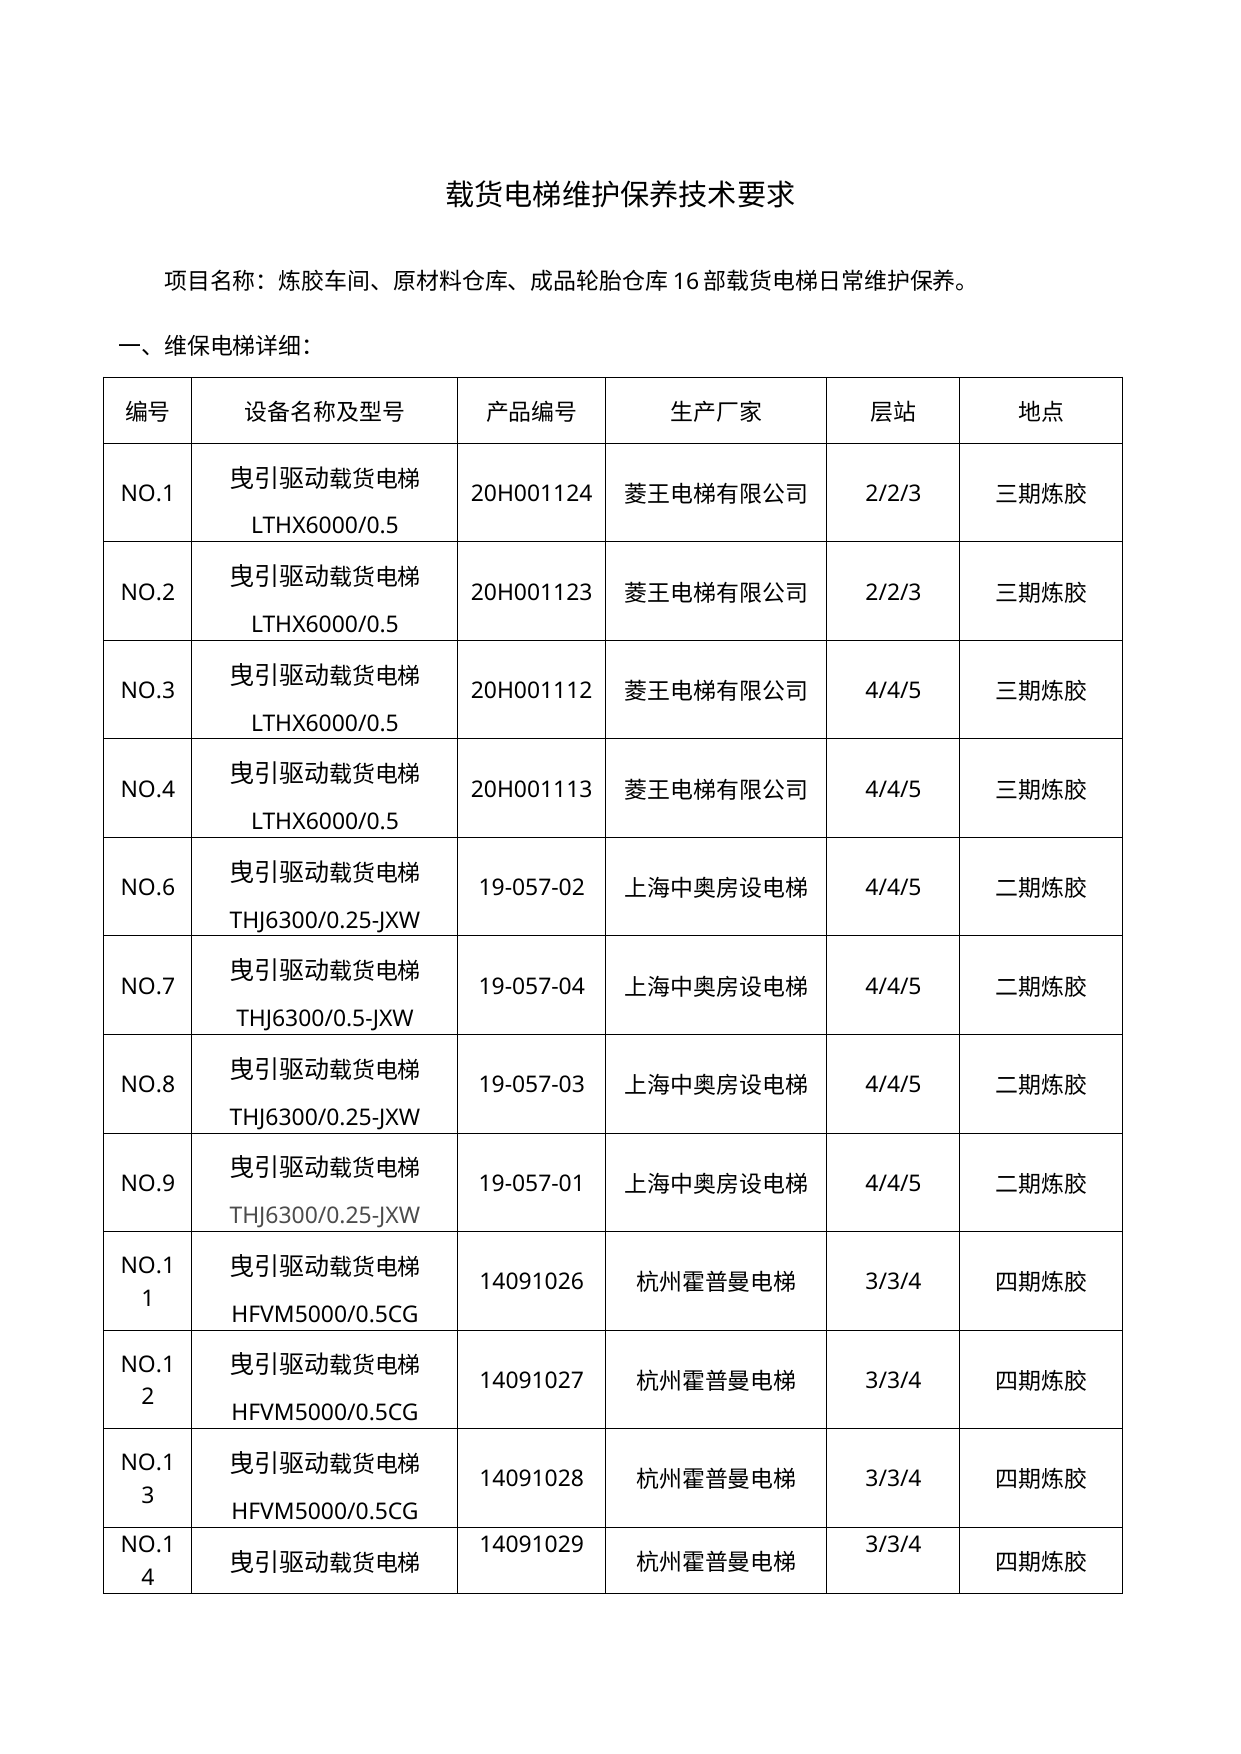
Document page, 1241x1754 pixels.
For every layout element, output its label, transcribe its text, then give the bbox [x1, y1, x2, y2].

table_cell 19-057-04 [458, 936, 605, 1034]
table_header 地点 [960, 378, 1122, 443]
table_header 编号 [104, 378, 191, 443]
table_cell 曳引驱动载货电梯THJ6300/0.25-JXW [192, 838, 457, 935]
table_cell 4/4/5 [827, 739, 959, 837]
table_cell NO.12 [104, 1331, 191, 1428]
table_cell 20H001112 [458, 641, 605, 738]
table_cell NO.9 [104, 1134, 191, 1231]
table_cell 20H001123 [458, 542, 605, 640]
table_cell 4/4/5 [827, 838, 959, 935]
table_cell 3/3/4 [827, 1528, 959, 1593]
table_cell NO.7 [104, 936, 191, 1034]
table_cell 三期炼胶 [960, 641, 1122, 738]
table_cell 19-057-02 [458, 838, 605, 935]
table_cell 曳引驱动载货电梯THJ6300/0.25-JXW [192, 1134, 457, 1231]
table_cell 二期炼胶 [960, 1035, 1122, 1132]
table_header 产品编号 [458, 378, 605, 443]
table_cell 14091027 [458, 1331, 605, 1428]
table_cell 曳引驱动载货电梯LTHX6000/0.5 [192, 542, 457, 640]
table_cell 4/4/5 [827, 1035, 959, 1132]
table_cell 杭州霍普曼电梯 [606, 1331, 826, 1428]
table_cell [192, 1528, 457, 1593]
table_cell NO.14 [104, 1528, 191, 1593]
table_cell 14091026 [458, 1232, 605, 1329]
table_cell 2/2/3 [827, 542, 959, 640]
table_cell NO.6 [104, 838, 191, 935]
table_cell 杭州霍普曼电梯 [606, 1528, 826, 1593]
table_cell 2/2/3 [827, 444, 959, 541]
table_cell 曳引驱动载货电梯HFVM5000/0.5CG [192, 1429, 457, 1527]
table_header 设备名称及型号 [192, 378, 457, 443]
table_cell 19-057-01 [458, 1134, 605, 1231]
table_cell 曳引驱动载货电梯LTHX6000/0.5 [192, 739, 457, 837]
table_cell 上海中奥房设电梯 [606, 1035, 826, 1132]
table_cell 4/4/5 [827, 1134, 959, 1231]
table_cell 二期炼胶 [960, 936, 1122, 1034]
table_cell 四期炼胶 [960, 1232, 1122, 1329]
table_cell 4/4/5 [827, 936, 959, 1034]
text 项目名称：炼胶车间、原材料仓库、成品轮胎仓库16部载货电梯日常维护保养。 [118, 247, 1122, 312]
table_cell 曳引驱动载货电梯HFVM5000/0.5CG [192, 1331, 457, 1428]
table_cell 菱王电梯有限公司 [606, 542, 826, 640]
table_header 生产厂家 [606, 378, 826, 443]
table_cell 上海中奥房设电梯 [606, 1134, 826, 1231]
table_cell NO.1 [104, 444, 191, 541]
table_cell 三期炼胶 [960, 739, 1122, 837]
table_cell 曳引驱动载货电梯HFVM5000/0.5CG [192, 1232, 457, 1329]
table_cell 上海中奥房设电梯 [606, 838, 826, 935]
table_cell 杭州霍普曼电梯 [606, 1429, 826, 1527]
table_cell 20H001124 [458, 444, 605, 541]
table_cell 二期炼胶 [960, 838, 1122, 935]
table_cell NO.8 [104, 1035, 191, 1132]
table_cell NO.3 [104, 641, 191, 738]
table_cell NO.11 [104, 1232, 191, 1329]
table_cell NO.2 [104, 542, 191, 640]
table_cell 上海中奥房设电梯 [606, 936, 826, 1034]
table_cell 14091029 [458, 1528, 605, 1593]
table_cell 三期炼胶 [960, 444, 1122, 541]
table_cell 二期炼胶 [960, 1134, 1122, 1231]
table_cell 菱王电梯有限公司 [606, 739, 826, 837]
table_cell 曳引驱动载货电梯LTHX6000/0.5 [192, 641, 457, 738]
table_cell 20H001113 [458, 739, 605, 837]
table_cell 曳引驱动载货电梯LTHX6000/0.5 [192, 444, 457, 541]
table_cell 菱王电梯有限公司 [606, 641, 826, 738]
table_cell 三期炼胶 [960, 542, 1122, 640]
table_cell 杭州霍普曼电梯 [606, 1232, 826, 1329]
table_cell 14091028 [458, 1429, 605, 1527]
table_cell 3/3/4 [827, 1232, 959, 1329]
table_cell 19-057-03 [458, 1035, 605, 1132]
table_cell 4/4/5 [827, 641, 959, 738]
table_cell 菱王电梯有限公司 [606, 444, 826, 541]
table_cell 3/3/4 [827, 1331, 959, 1428]
table_cell 曳引驱动载货电梯THJ6300/0.5-JXW [192, 936, 457, 1034]
table_cell 四期炼胶 [960, 1331, 1122, 1428]
table_cell NO.13 [104, 1429, 191, 1527]
table_cell 3/3/4 [827, 1429, 959, 1527]
table_cell NO.4 [104, 739, 191, 837]
table_cell 四期炼胶 [960, 1528, 1122, 1593]
table_cell 四期炼胶 [960, 1429, 1122, 1527]
text 一、维保电梯详细： [118, 312, 1122, 377]
table_cell 曳引驱动载货电梯THJ6300/0.25-JXW [192, 1035, 457, 1132]
table_header 层站 [827, 378, 959, 443]
text 载货电梯维护保养技术要求 [118, 161, 1122, 226]
